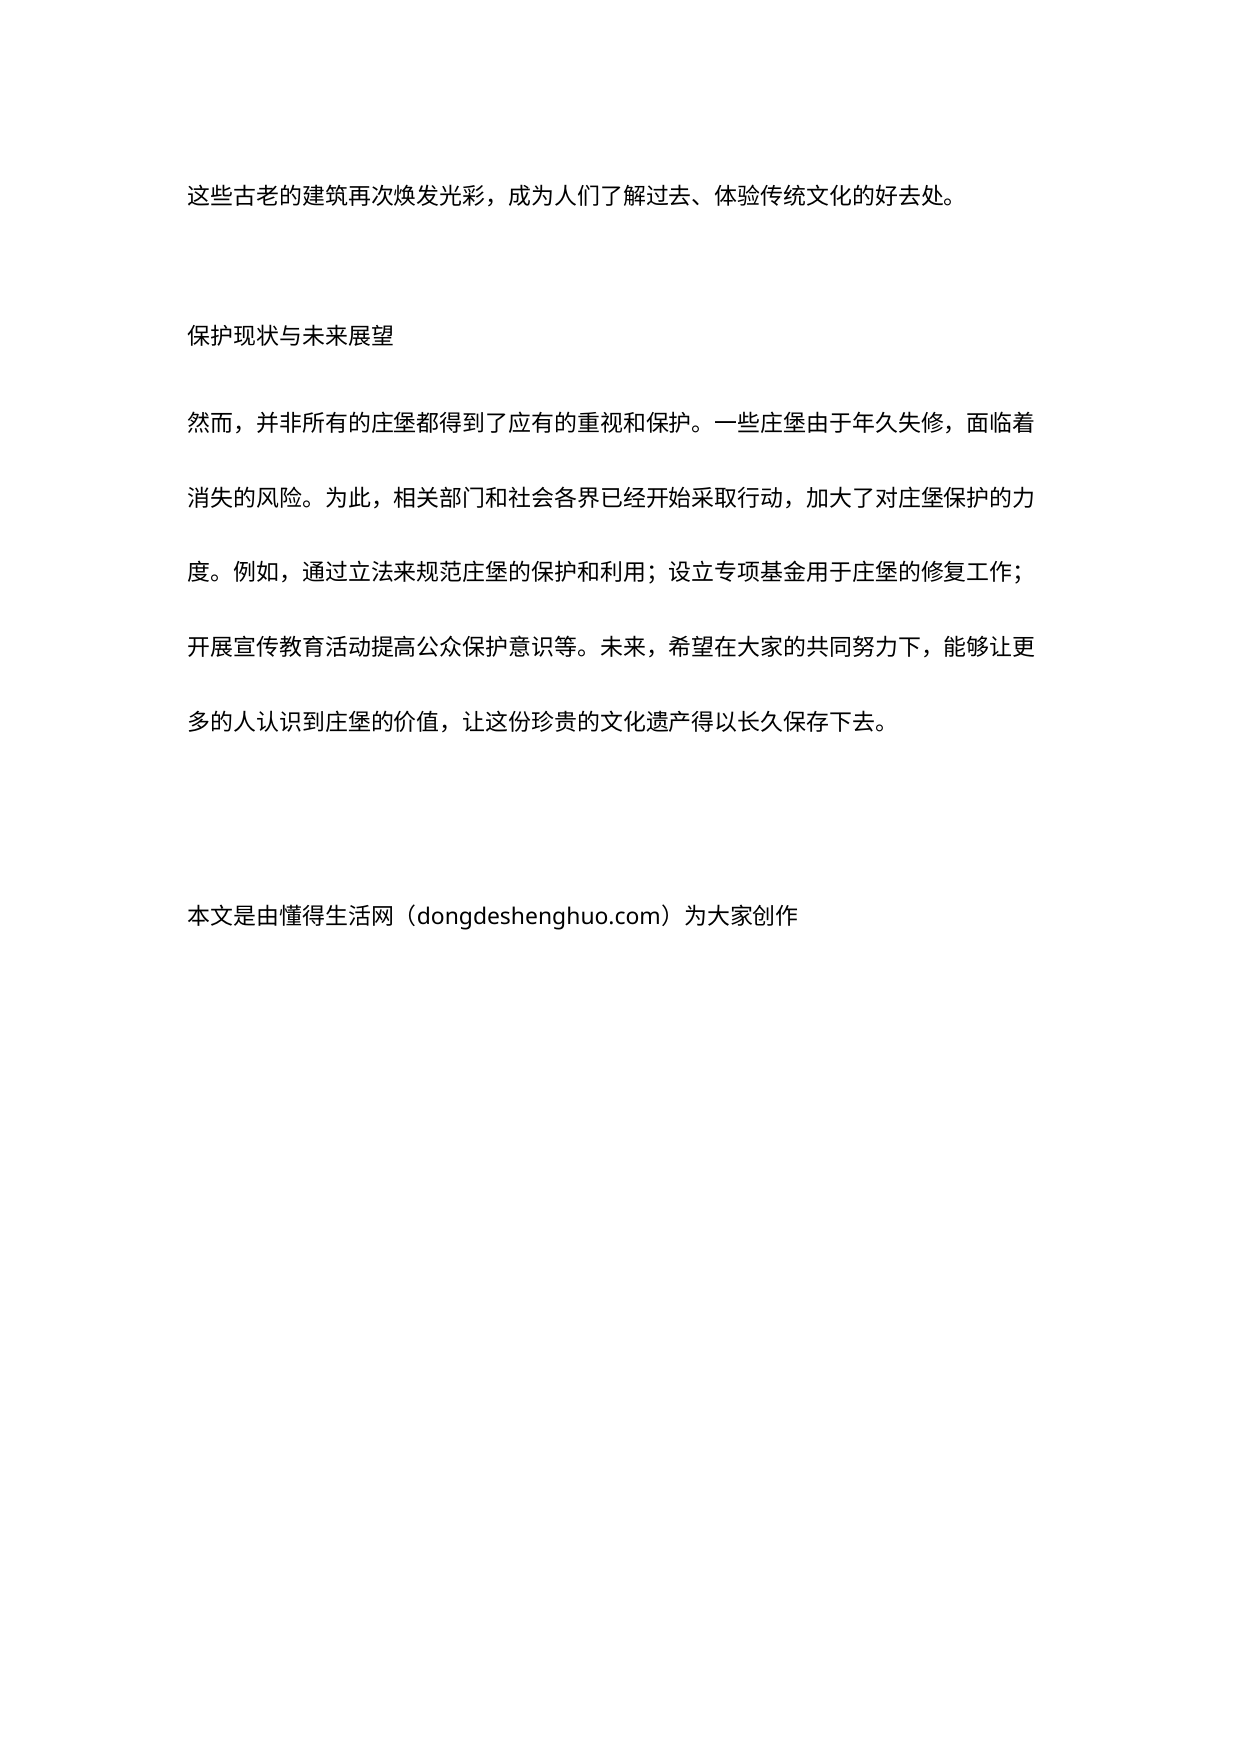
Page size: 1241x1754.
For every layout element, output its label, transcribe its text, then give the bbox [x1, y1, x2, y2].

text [187, 162, 1053, 227]
text 本文是由懂得生活网（dongdeshenghuo.com）为大家创作 [187, 882, 1053, 947]
text 然而，并非所有的庄堡都得到了应有的重视和保护。一些庄堡由于年久失修，面临着消失的风险。为此，相关部门和社会各界已经开始采取行动，加大了对庄堡保护的力度。例如，通过立法来规范庄堡的保护和利用；设立专项基金用于庄堡的修复工作；开展宣传教育活动提高公众保护意识等。未来，希望在大家的共同努力下，能够让更多的人认识到庄堡的价值，让这份珍贵的文化遗产得以长久保存下去。 [187, 389, 1053, 753]
text 保护现状与未来展望 [187, 302, 1053, 367]
